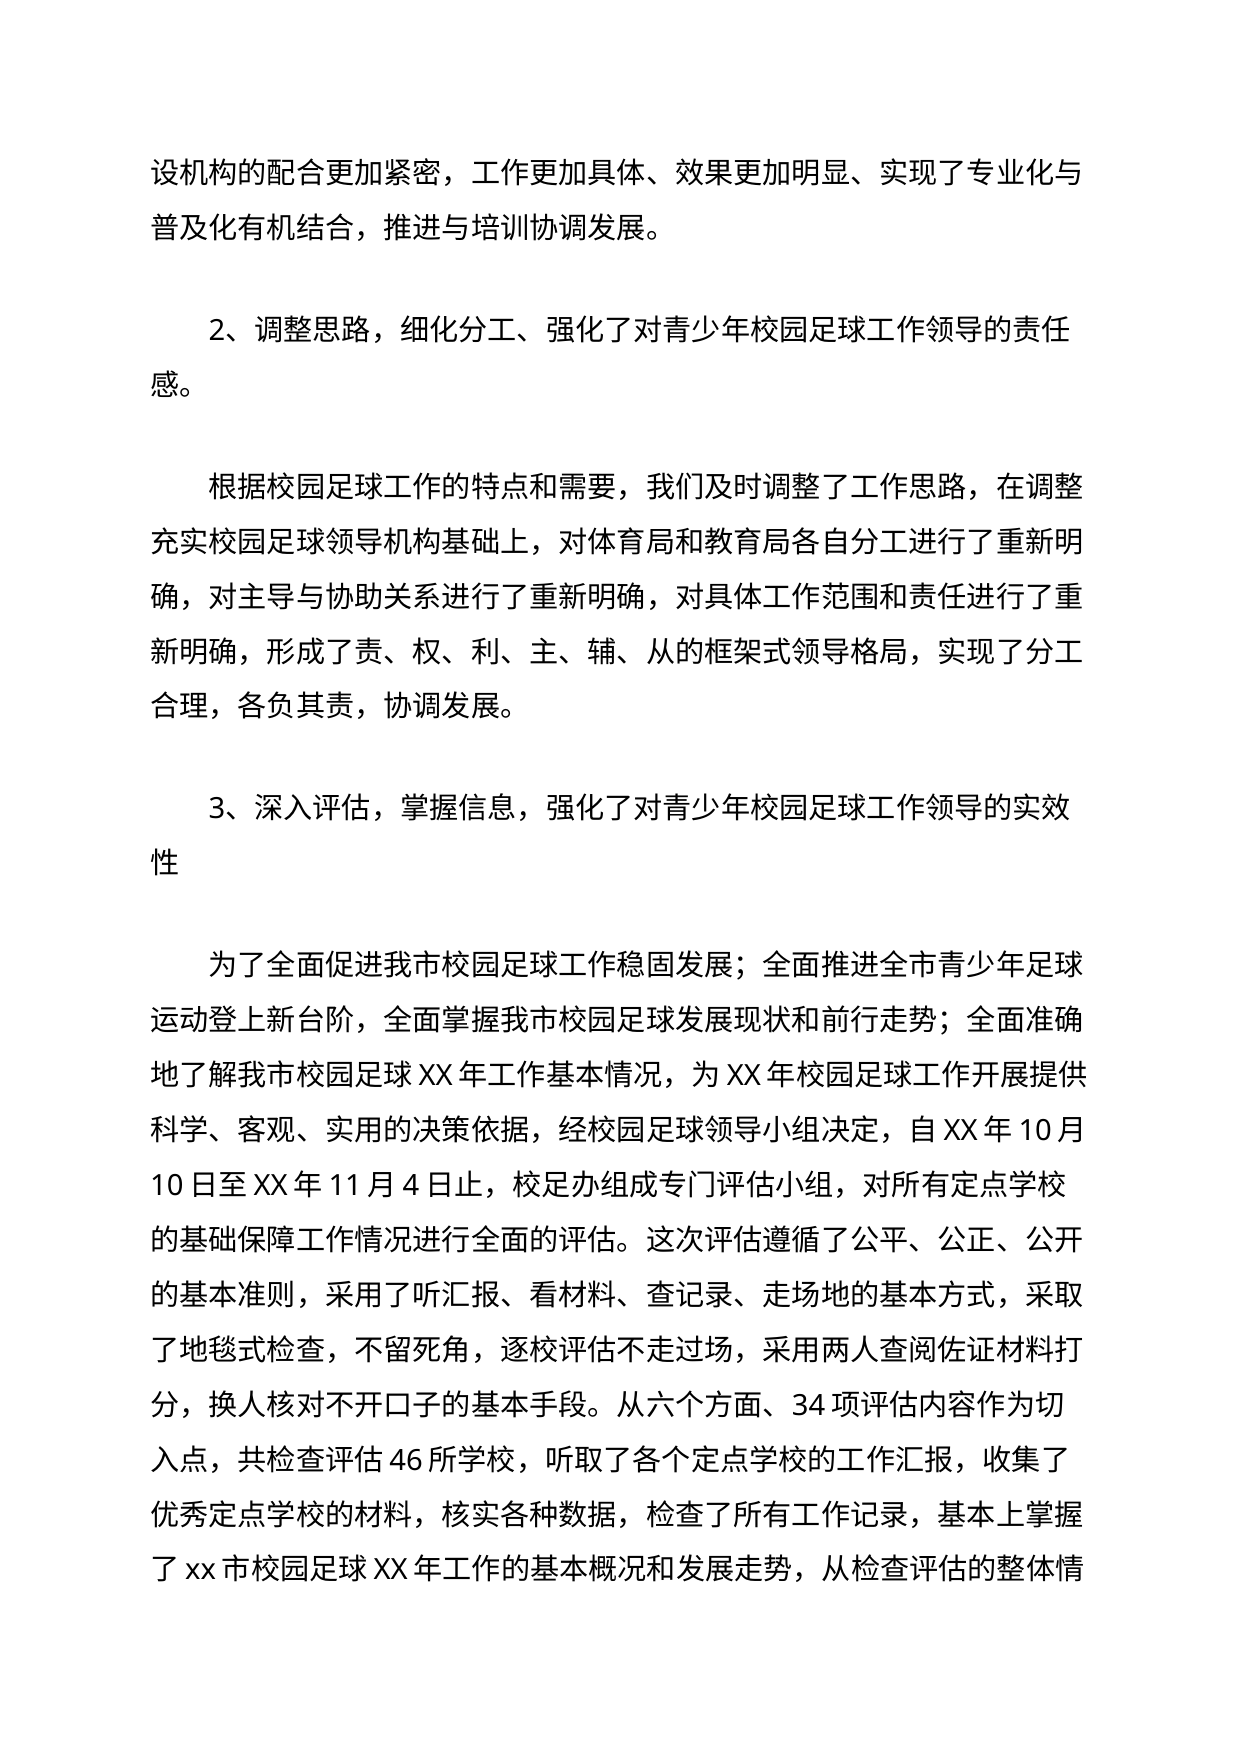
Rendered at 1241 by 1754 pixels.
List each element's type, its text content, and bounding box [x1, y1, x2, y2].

text 3、深入评估，掌握信息，强化了对青少年校园足球工作领导的实效性 [150, 785, 1090, 882]
text 2、调整思路，细化分工、强化了对青少年校园足球工作领导的责任感。 [150, 307, 1090, 404]
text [150, 942, 1090, 1588]
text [150, 150, 1090, 247]
text 根据校园足球工作的特点和需要，我们及时调整了工作思路，在调整充实校园足球领导机构基础上，对体育局和教育局各自分工进行了重新明确，对主导与协助关系进行了重新明确，对具体工作范围和责任进行了重新明确，形成了责、权、利、主、辅、从的框架式领导格局，实现了分工合理，各负其责，协调发展。 [150, 463, 1090, 725]
